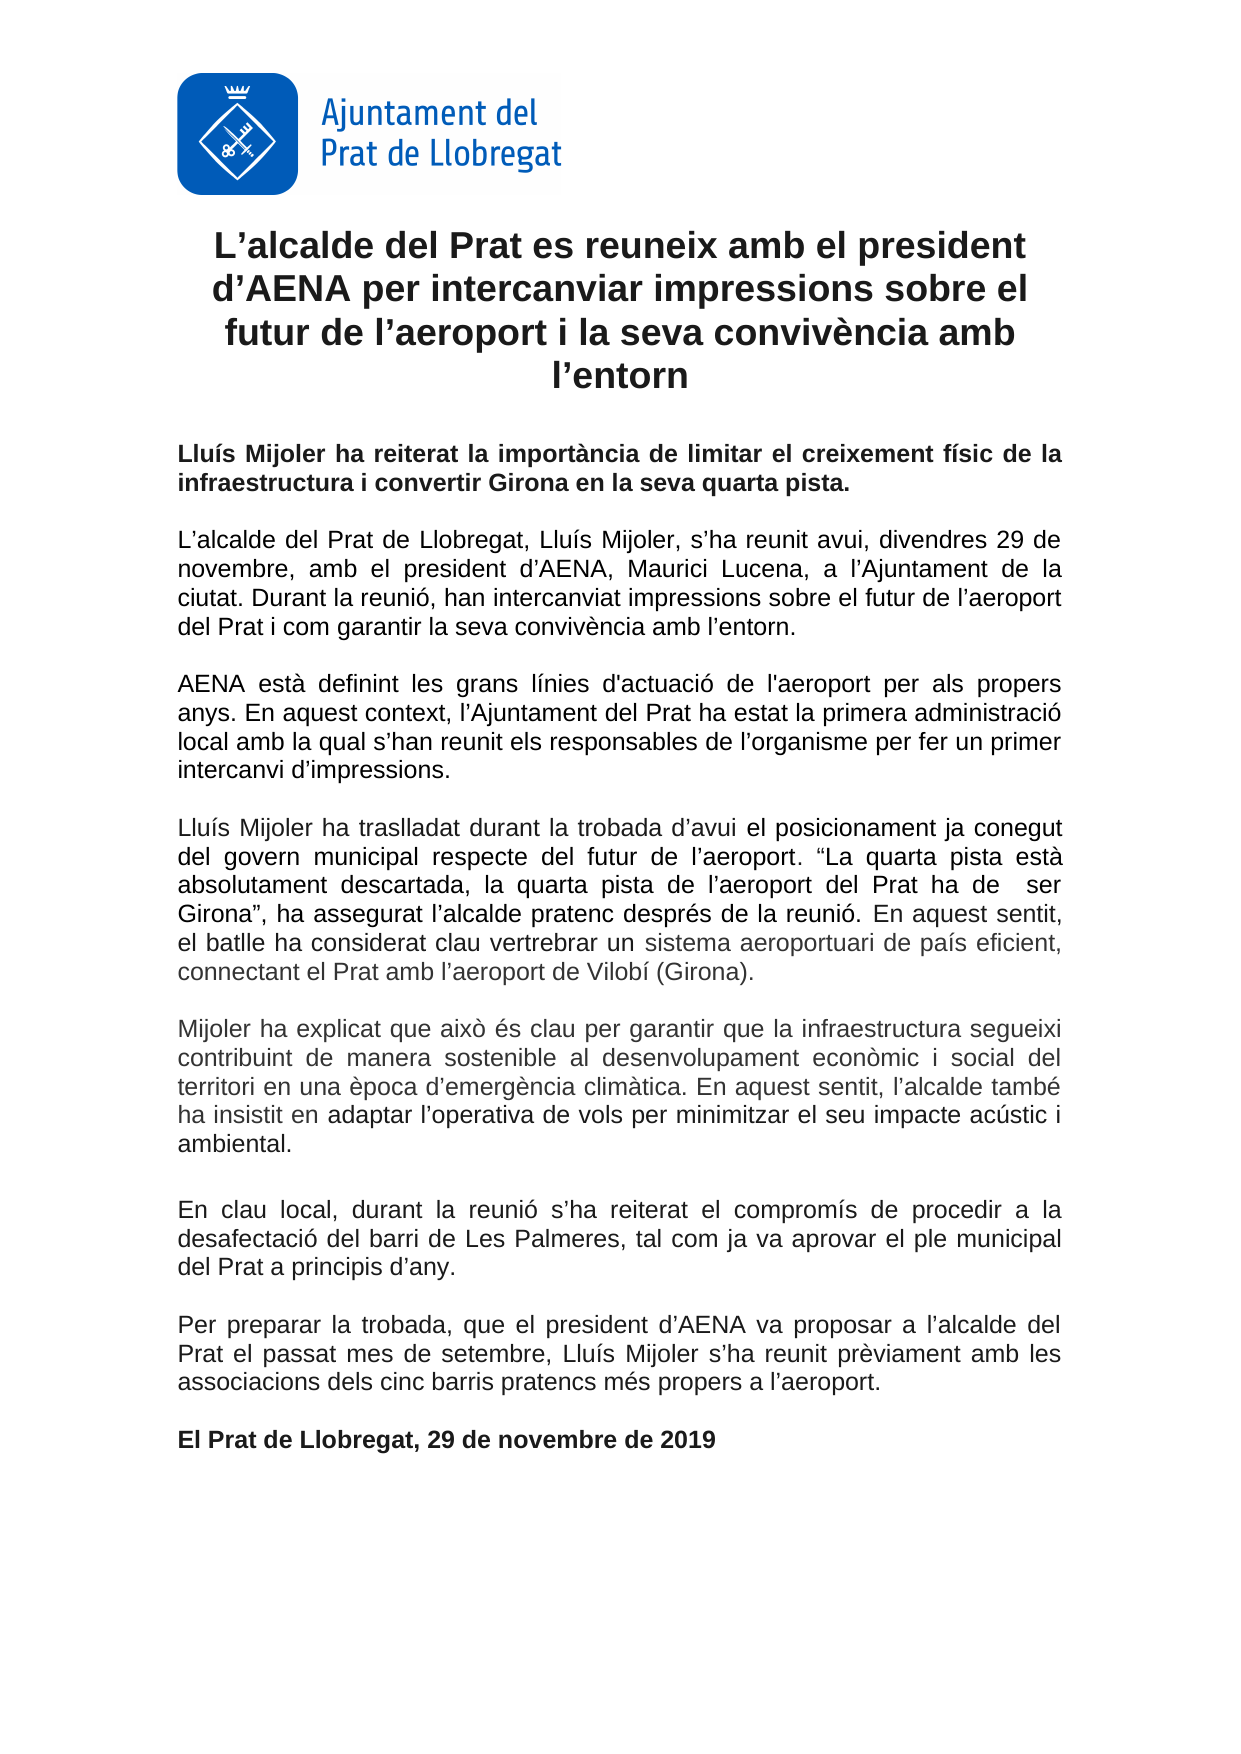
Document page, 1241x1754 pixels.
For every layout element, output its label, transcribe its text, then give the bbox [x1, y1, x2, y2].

text AENA està definint les grans línies d'actuació de l'aeroport per als propers anys. En aquest context, l’Ajuntament del Prat ha estat la primera administració local amb la qual s’han reunit els responsables de l’organisme per fer un primer intercanvi d’impressions. [177, 669, 1063, 784]
text En clau local, durant la reunió s’ha reiterat el compromís de procedir a la desafectació del barri de Les Palmeres, tal com ja va aprovar el ple municipal del Prat a principis d’any. [177, 1195, 1063, 1281]
text El Prat de Llobregat, 29 de novembre de 2019 [177, 1425, 1063, 1454]
text Lluís Mijoler ha reiterat la importància de limitar el creixement físic de la infraestructura i convertir Girona en la seva quarta pista. [177, 439, 1063, 497]
text Mijoler ha explicat que això és clau per garantir que la infraestructura segueixi contribuint de manera sostenible al desenvolupament econòmic i social del territori en una època d’emergència climàtica. En aquest sentit, l’alcalde també ha insistit en adaptar l’operativa de vols per minimitzar el seu impacte acústic i ambiental. [177, 1014, 1063, 1158]
text Lluís Mijoler ha traslladat durant la trobada d’avui el posicionament ja conegut del govern municipal respecte del futur de l’aeroport. “La quarta pista està absolutament descartada, la quarta pista de l’aeroport del Prat ha de ser Girona”, ha assegurat l’alcalde pratenc després de la reunió. En aquest sentit, el batlle ha considerat clau vertrebrar un sistema aeroportuari de país eficient, connectant el Prat amb l’aeroport de Vilobí (Girona). [177, 813, 1063, 985]
text L’alcalde del Prat de Llobregat, Lluís Mijoler, s’ha reunit avui, divendres 29 de novembre, amb el president d’AENA, Maurici Lucena, a l’Ajuntament de la ciutat. Durant la reunió, han intercanviat impressions sobre el futur de l’aeroport del Prat i com garantir la seva convivència amb l’entorn. [177, 525, 1063, 640]
text Per preparar la trobada, que el president d’AENA va proposar a l’alcalde del Prat el passat mes de setembre, Lluís Mijoler s’ha reunit prèviament amb les associacions dels cinc barris pratencs més propers a l’aeroport. [177, 1310, 1063, 1396]
text L’alcalde del Prat es reuneix amb el president d’AENA per intercanviar impressions sobre el futur de l’aeroport i la seva convivència amb l’entorn [177, 223, 1063, 396]
picture [177, 73, 562, 195]
